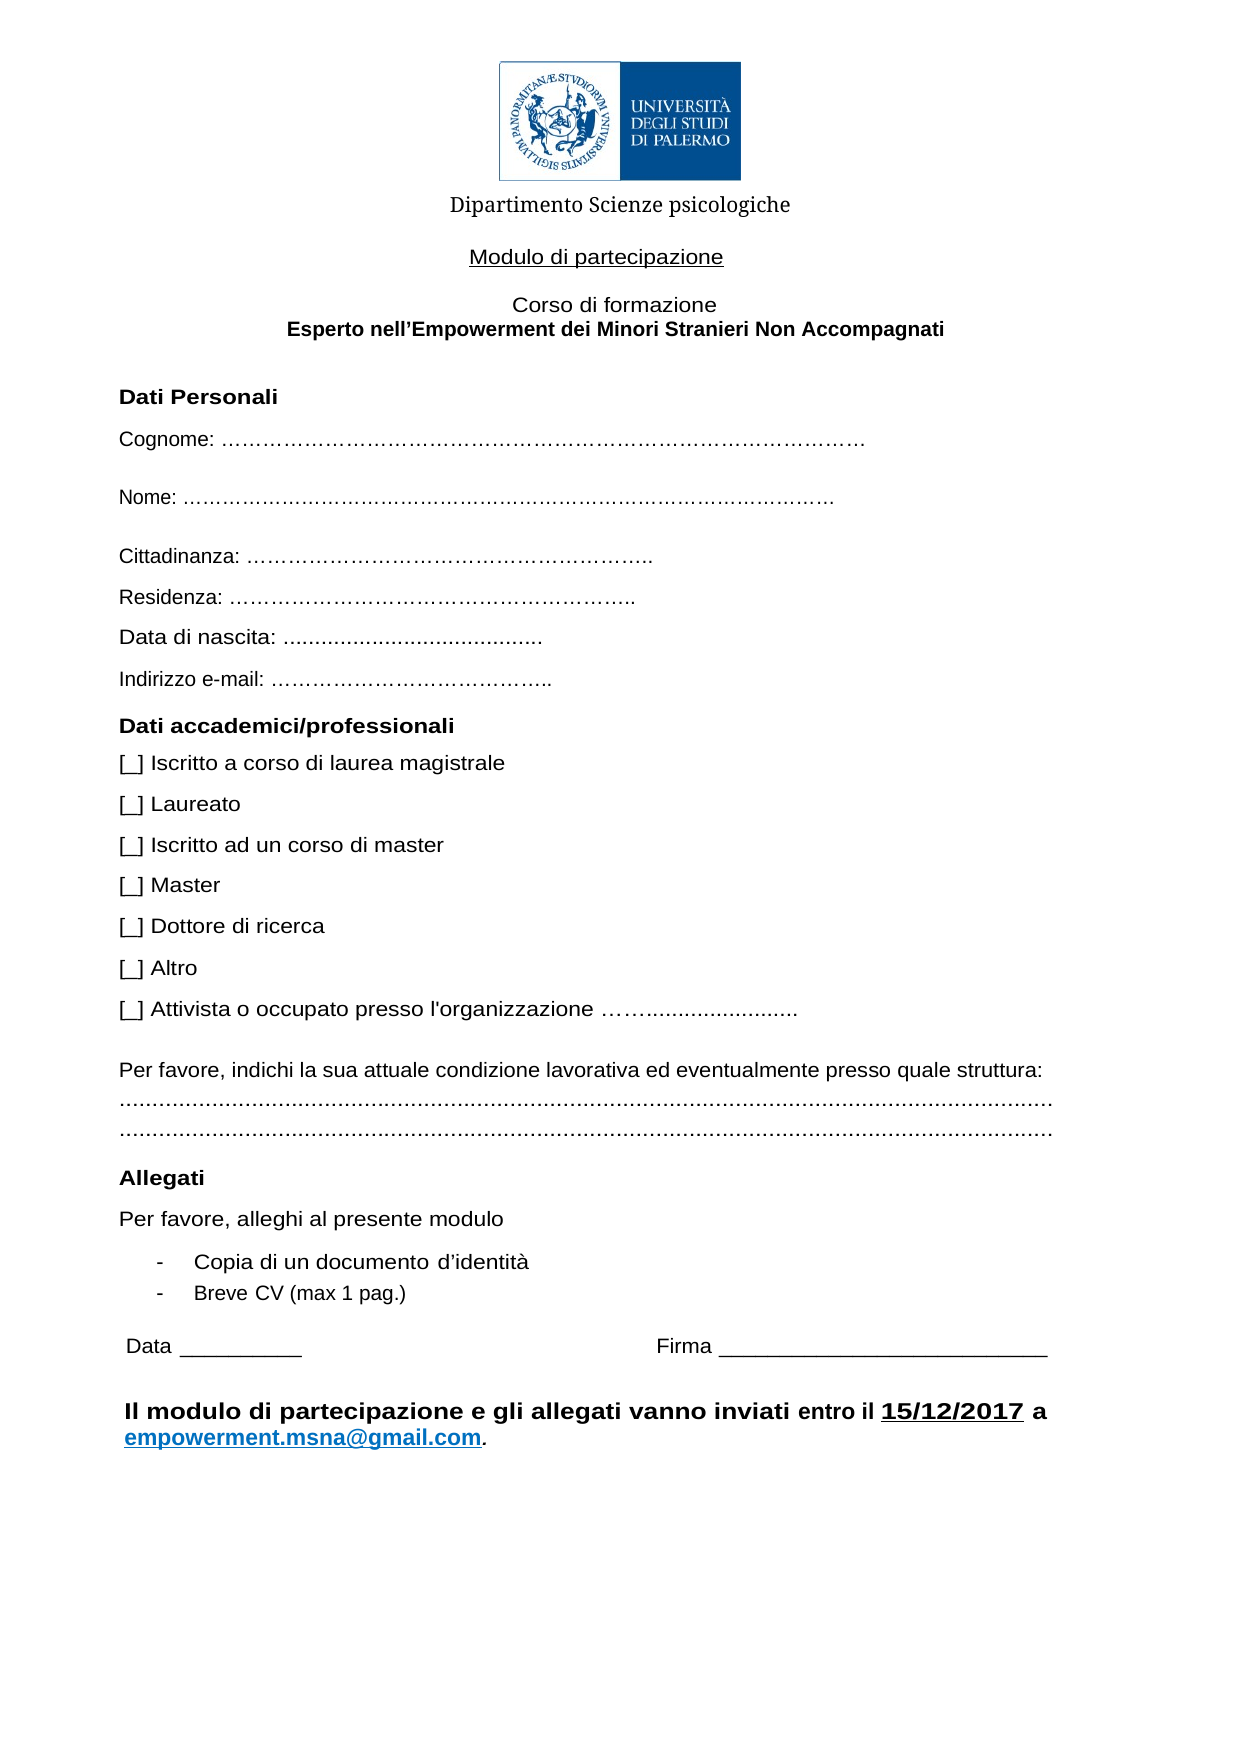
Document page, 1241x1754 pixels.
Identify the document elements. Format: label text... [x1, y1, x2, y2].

text [_] Dottore di ricerca [118, 914, 359, 938]
text Modulo di partecipazione [469, 244, 1132, 268]
text Cittadinanza: ………………………………………………….. [118, 544, 962, 568]
list Breve CV (max 1 pag.) [156, 1279, 1132, 1305]
text ............................................................................................................................................. [118, 1116, 1132, 1140]
subtitle Dati accademici/professionali [118, 714, 1132, 738]
subtitle Dati Personali [118, 385, 1132, 409]
list Copia di un documento d’identità [156, 1249, 1132, 1274]
text Esperto nell’Empowerment dei Minori Stranieri Non Accompagnati [100, 316, 1132, 340]
text [_] Altro [118, 956, 359, 979]
text [_] Iscritto a corso di laurea magistrale [_] Laureato [118, 751, 549, 816]
text Cognome: ………………………………………………………………………………… [118, 427, 962, 451]
text Nome: ……………………………………………………………………………………… [118, 485, 962, 509]
text Data __________ Firma ___________________________ [126, 1333, 1132, 1357]
text ............................................................................................................................................. [118, 1087, 1132, 1111]
text Per favore, indichi la sua attuale condizione lavorativa ed eventualmente presso quale struttura: [118, 1058, 1132, 1082]
text Corso di formazione [100, 292, 1132, 316]
text [_] Iscritto ad un corso di master [_] Master [118, 832, 462, 897]
text Il modulo di partecipazione e gli allegati vanno inviati entro il 15/12/2017 a empowerment.msna@gmail.com. [124, 1398, 1132, 1451]
subtitle Allegati [118, 1166, 1132, 1189]
text Indirizzo e-mail: ………………………………….. [118, 666, 1132, 690]
text Per favore, alleghi al presente modulo [118, 1207, 1132, 1231]
text Data di nascita: ......................................... [118, 625, 710, 649]
text [_] Attivista o occupato presso l'organizzazione ……........................ [118, 997, 1132, 1021]
picture [499, 61, 741, 181]
text Residenza: ………………………………………………….. [118, 584, 710, 608]
